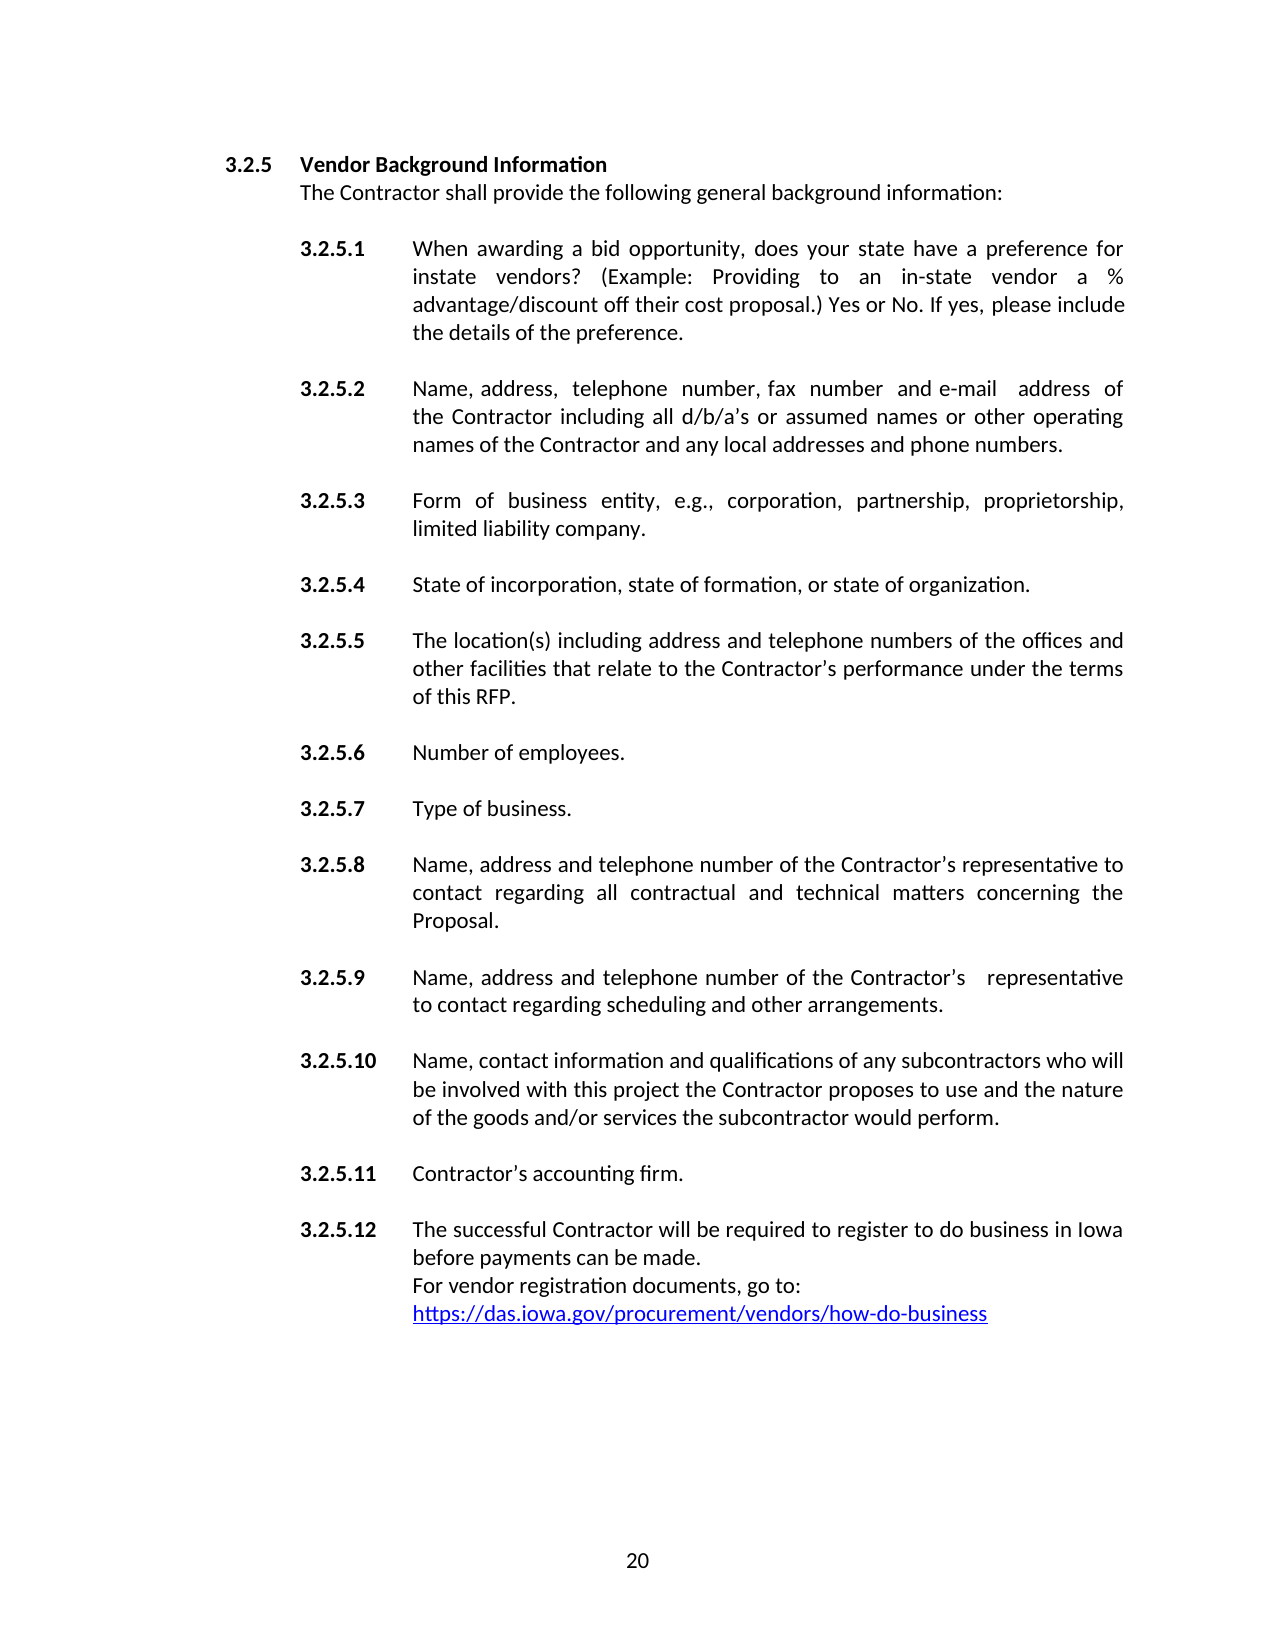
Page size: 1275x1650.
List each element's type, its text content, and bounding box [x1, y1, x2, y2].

list Name, address and telephone number of the Contractor’s representative to contact regarding scheduling and other arrangements. [300, 963, 1125, 1019]
list The successful Contractor will be required to register to do business in Iowa before payments can be made. [300, 1215, 1125, 1271]
list Name, address, telephone number, fax number and e-mail address of the Contractor including all d/b/a’s or assumed names or other operating names of the Contractor and any local addresses and phone numbers. [300, 374, 1125, 458]
list Type of business. [300, 794, 1125, 822]
list Vendor Background Information [225, 150, 1125, 178]
list When awarding a bid opportunity, does your state have a preference for instate vendors? (Example: Providing to an in-state vendor a % advantage/discount off their cost proposal.) Yes or No. If yes, please include the details of the preference. [300, 234, 1125, 346]
list Name, contact information and qualifications of any subcontractors who will be involved with this project the Contractor proposes to use and the nature of the goods and/or services the subcontractor would perform. [300, 1047, 1125, 1131]
list State of incorporation, state of formation, or state of organization. [300, 570, 1125, 598]
list Name, address and telephone number of the Contractor’s representative to contact regarding all contractual and technical matters concerning the Proposal. [300, 851, 1125, 934]
list The location(s) including address and telephone numbers of the offices and other facilities that relate to the Contractor’s performance under the terms of this RFP. [300, 626, 1125, 710]
text The Contractor shall provide the following general background information: [300, 178, 1125, 206]
list Form of business entity, e.g., corporation, partnership, proprietorship, limited liability company. [300, 486, 1125, 542]
text https://das.iowa.gov/procurement/vendors/how-do-business [412, 1299, 1125, 1327]
list Number of employees. [300, 738, 1125, 766]
list Contractor’s accounting firm. [300, 1159, 1125, 1187]
text For vendor registration documents, go to: [412, 1271, 1125, 1299]
